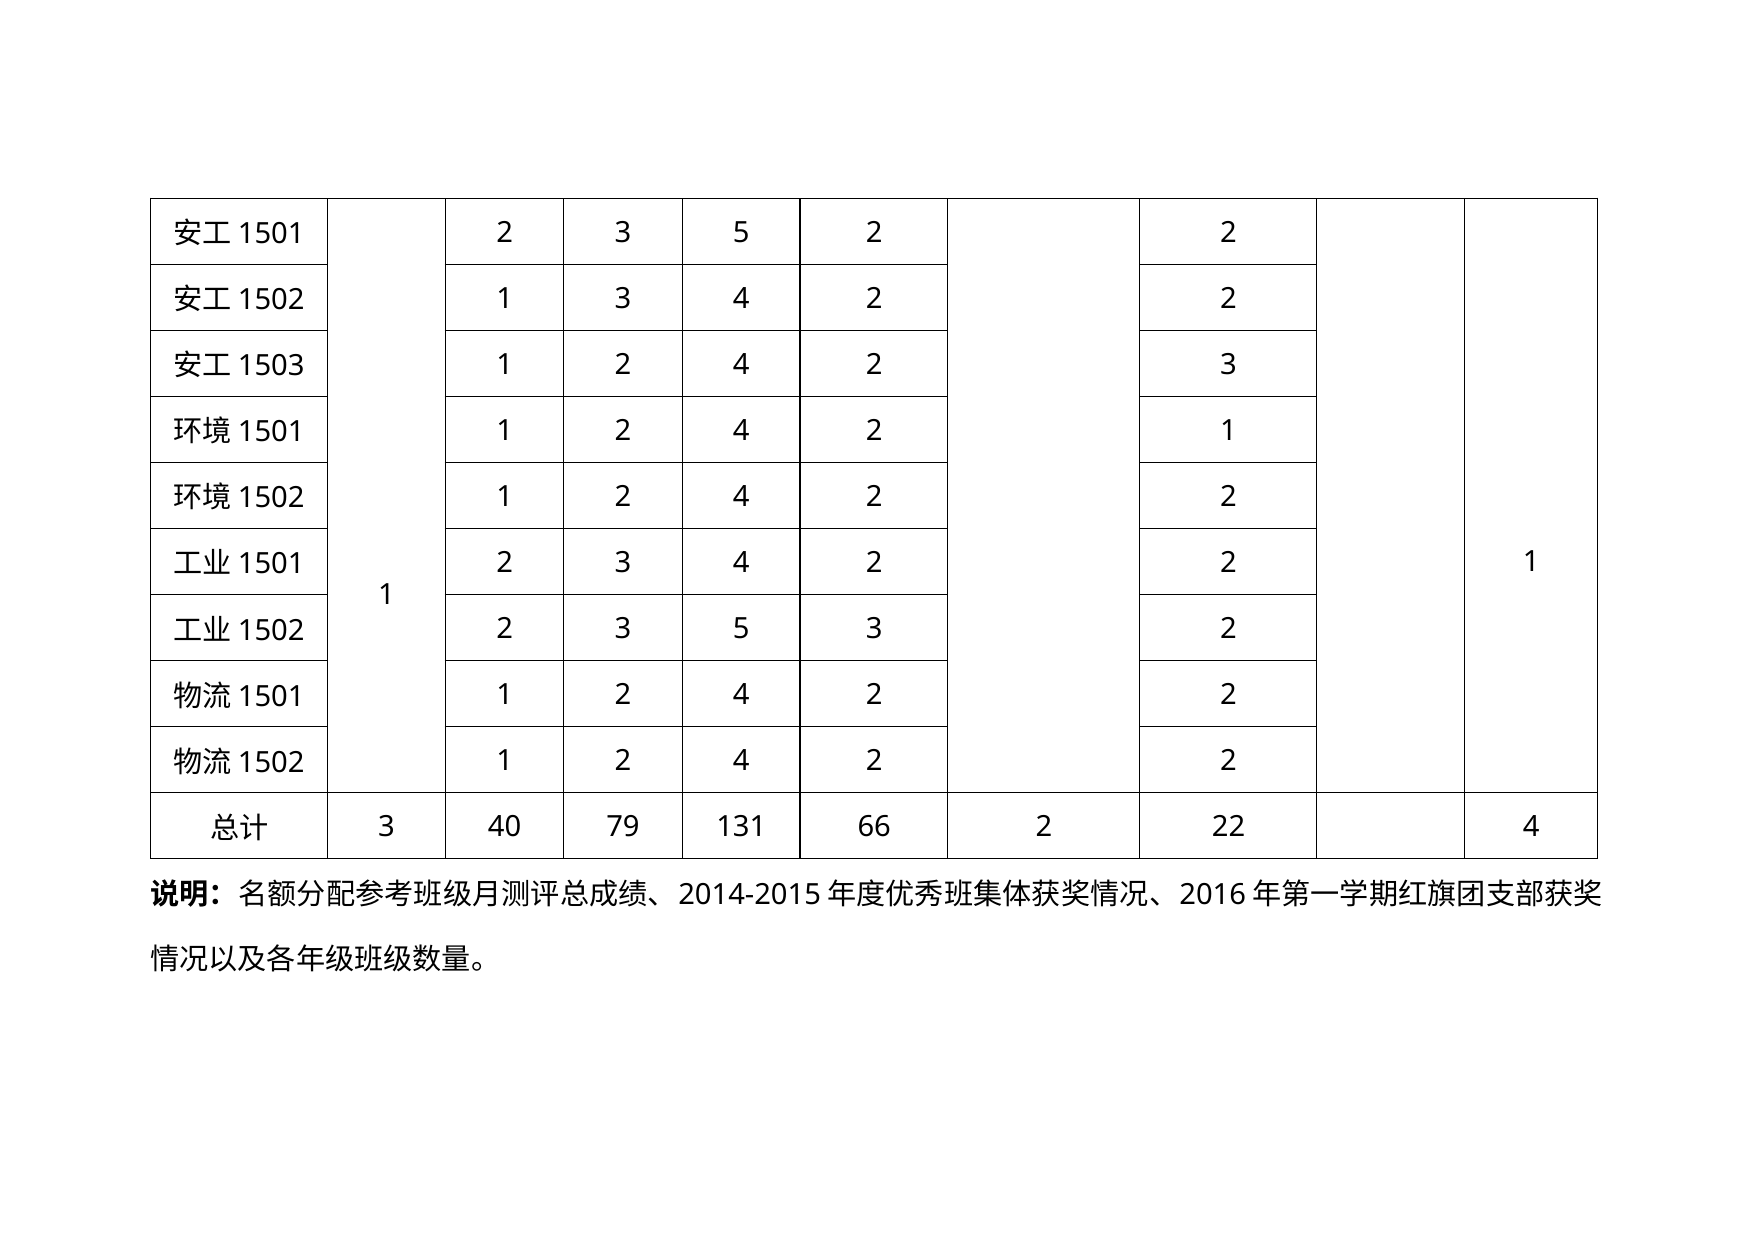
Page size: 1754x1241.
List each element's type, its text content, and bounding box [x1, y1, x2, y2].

table_cell 62 [1140, 793, 1316, 858]
table_cell 4 [683, 661, 799, 726]
table_cell 2 [801, 397, 947, 462]
table_cell 2 [801, 661, 947, 726]
table_cell 2 [564, 727, 682, 792]
table_cell 2 [564, 397, 682, 462]
table_cell 4 [683, 529, 799, 594]
table_cell 总计 [151, 793, 327, 858]
table_cell 4 [683, 727, 799, 792]
table_cell 2 [1140, 595, 1316, 660]
table_cell 1 [446, 661, 563, 726]
table_cell 131 [683, 793, 799, 858]
table_cell 2 [564, 463, 682, 528]
table_cell 3 [1140, 331, 1316, 396]
table_cell 2 [801, 265, 947, 330]
table_cell 环境1501 [151, 397, 327, 462]
table_cell 2 [446, 595, 563, 660]
table_cell 4 [683, 265, 799, 330]
table_cell 4 [683, 331, 799, 396]
table_cell 2 [1140, 661, 1316, 726]
table_cell 安工1501 [151, 199, 327, 264]
table_cell 1 [446, 265, 563, 330]
table_cell 2 [948, 793, 1139, 858]
table_cell 3 [564, 265, 682, 330]
table_cell 2 [1140, 199, 1316, 264]
table_cell 66 [801, 793, 947, 858]
table_cell 物流1501 [151, 661, 327, 726]
table_cell 3 [801, 595, 947, 660]
table_cell 3 [328, 793, 445, 858]
table_cell 3 [564, 529, 682, 594]
table_cell 2 [1140, 727, 1316, 792]
table_cell 1 [446, 397, 563, 462]
table_cell 环境1502 [151, 463, 327, 528]
table_cell 1 [446, 727, 563, 792]
table_cell 2 [446, 529, 563, 594]
table_cell 3 [564, 199, 682, 264]
table_cell 安工1502 [151, 265, 327, 330]
table_cell 3 [564, 595, 682, 660]
table_cell 40 [446, 793, 563, 858]
table_cell 2 [1140, 529, 1316, 594]
table_cell 2 [801, 463, 947, 528]
table_cell 2 [1140, 265, 1316, 330]
table_cell 2 [446, 199, 563, 264]
table_cell 5 [683, 595, 799, 660]
table_cell 2 [801, 331, 947, 396]
table_cell 工业1502 [151, 595, 327, 660]
table_cell 2 [801, 727, 947, 792]
table_cell 物流1502 [151, 727, 327, 792]
table_cell 4 [683, 463, 799, 528]
table_cell 2 [1140, 463, 1316, 528]
table_cell 1 [328, 199, 445, 792]
table_cell 2 [564, 661, 682, 726]
table_cell [1317, 793, 1464, 858]
table_cell 1 [446, 463, 563, 528]
table_cell 1 [1465, 199, 1597, 792]
table_cell 79 [564, 793, 682, 858]
table_cell 5 [683, 199, 799, 264]
table_cell 2 [801, 529, 947, 594]
table_cell 工业1501 [151, 529, 327, 594]
table_cell 2 [564, 331, 682, 396]
text 说明：名额分配参考班级月测评总成绩、2014-2015年度优秀班集体获奖情况、2016年第一学期红旗团支部获奖情况以及各年级班级数量。 [150, 859, 1604, 989]
table_cell 1 [1140, 397, 1316, 462]
table_cell 4 [683, 397, 799, 462]
table_cell 4 [1465, 793, 1597, 858]
table_cell 安工1503 [151, 331, 327, 396]
table_cell 1 [446, 331, 563, 396]
table_cell 2 [801, 199, 947, 264]
